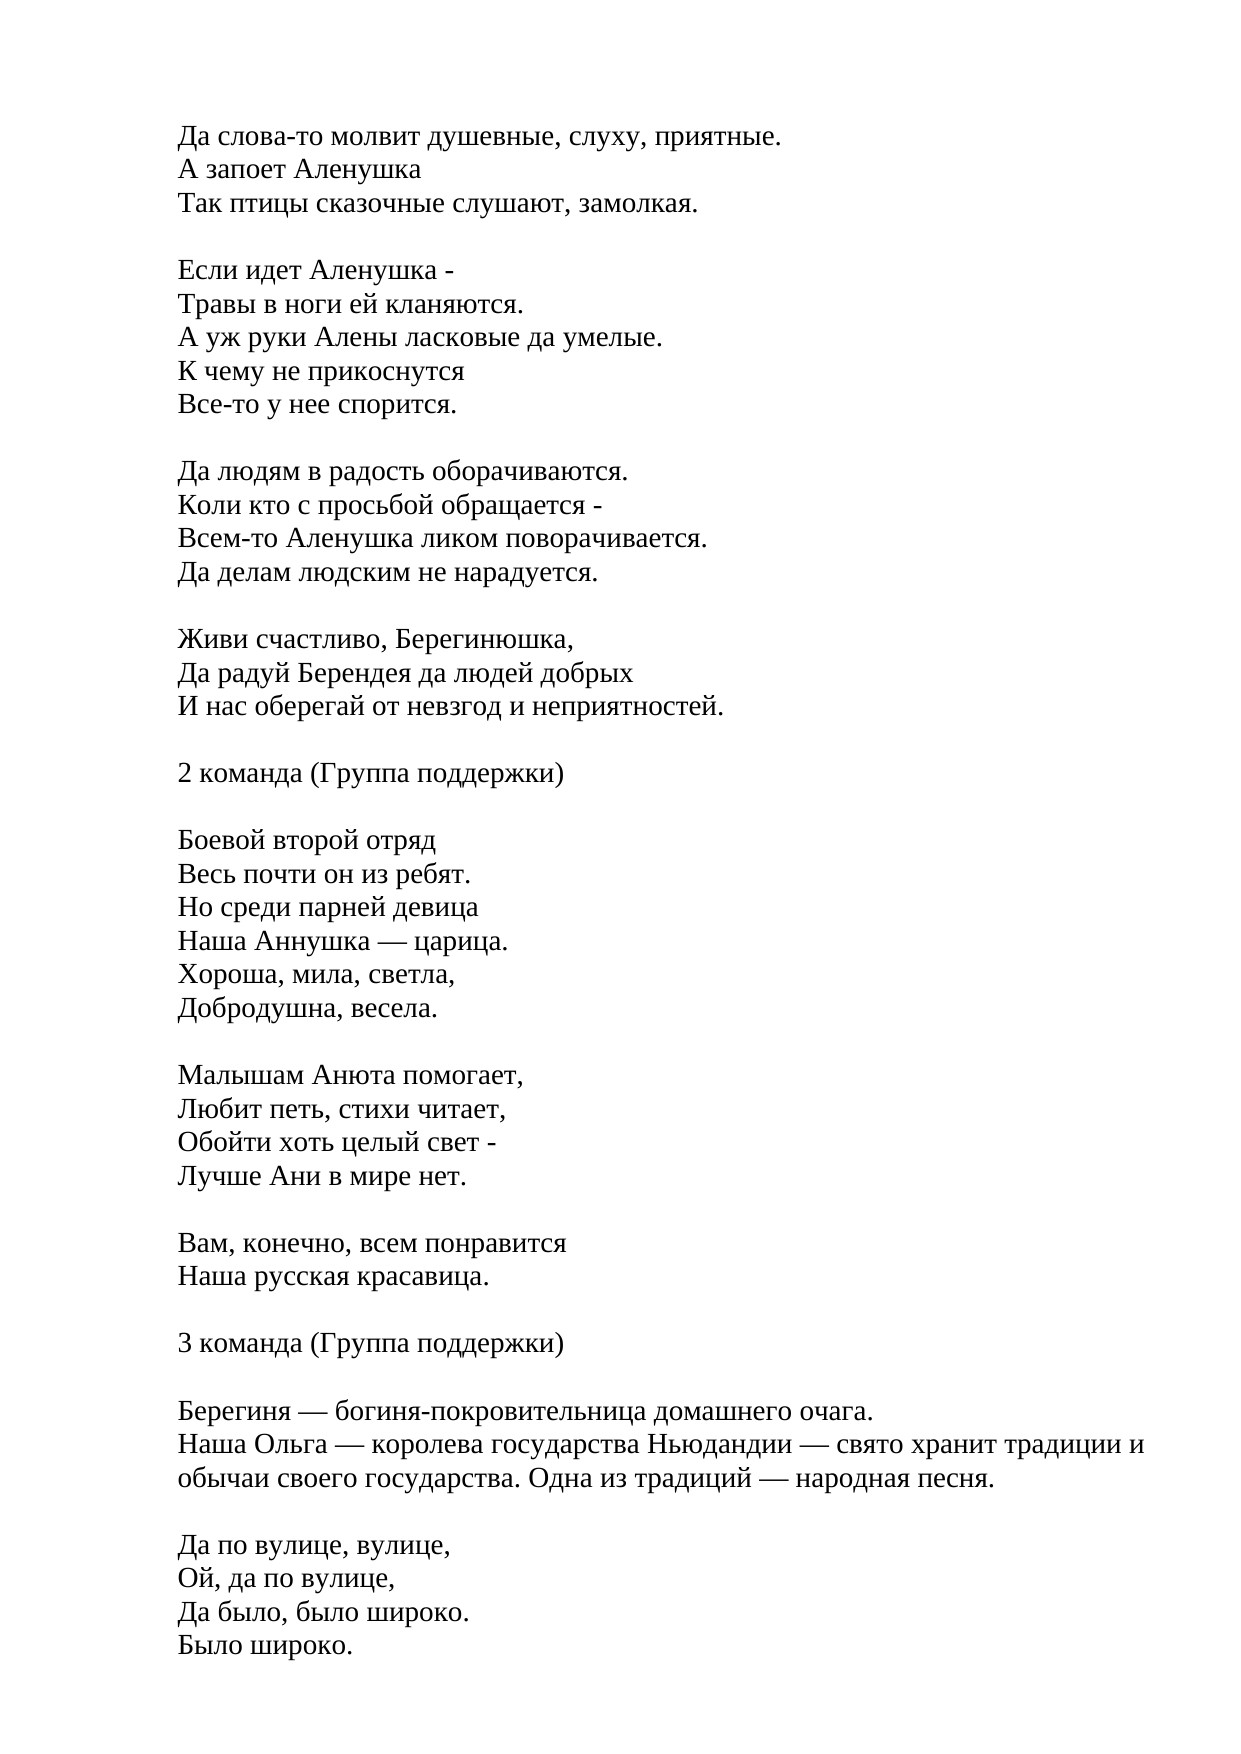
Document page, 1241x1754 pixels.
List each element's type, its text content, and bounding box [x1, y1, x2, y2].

text Коли кто с просьбой обращается - [177, 487, 1152, 521]
text Вам, конечно, всем понравится [177, 1225, 1152, 1258]
text Да по вулице, вулице, [177, 1527, 1152, 1560]
text Наша Аннушка — царица. [177, 923, 1152, 957]
text Наша русская красавица. [177, 1258, 1152, 1292]
text 3 команда (Группа поддержки) [177, 1326, 1152, 1359]
text Да было, было широко. [177, 1594, 1152, 1627]
text Было широко. [177, 1627, 1152, 1661]
text И нас оберегай от невзгод и неприятностей. [177, 688, 1152, 722]
text 2 команда (Группа поддержки) [177, 755, 1152, 789]
text А уж руки Алены ласковые да умелые. [177, 319, 1152, 353]
text А запоет Аленушка [177, 152, 1152, 185]
text Обойти хоть целый свет - [177, 1124, 1152, 1158]
text Если идет Аленушка - [177, 252, 1152, 286]
text Но среди парней девица [177, 889, 1152, 923]
text Так птицы сказочные слушают, замолкая. [177, 185, 1152, 219]
text Всем-то Аленушка ликом поворачивается. [177, 521, 1152, 554]
text Малышам Анюта помогает, [177, 1057, 1152, 1091]
text Любит петь, стихи читает, [177, 1091, 1152, 1124]
text Живи счастливо, Берегинюшка, [177, 621, 1152, 655]
text Да радуй Берендея да людей добрых [177, 655, 1152, 688]
text Ой, да по вулице, [177, 1560, 1152, 1594]
text Хороша, мила, светла, [177, 957, 1152, 990]
text Травы в ноги ей кланяются. [177, 286, 1152, 319]
text Да слова-то молвит душевные, слуху, приятные. [177, 118, 1152, 152]
text Лучше Ани в мире нет. [177, 1158, 1152, 1191]
text Весь почти он из ребят. [177, 856, 1152, 889]
text К чему не прикоснутся [177, 353, 1152, 386]
text Да делам людским не нарадуется. [177, 554, 1152, 588]
text Все-то у нее спорится. [177, 386, 1152, 420]
text Боевой второй отряд [177, 822, 1152, 856]
text Да людям в радость оборачиваются. [177, 453, 1152, 487]
text Берегиня — богиня-покровительница домашнего очага. [177, 1393, 1152, 1426]
text Добродушна, весела. [177, 990, 1152, 1024]
text Наша Ольга — королева государства Ньюдандии — свято хранит традиции и обычаи своего государства. Одна из традиций — народная песня. [177, 1426, 1152, 1493]
